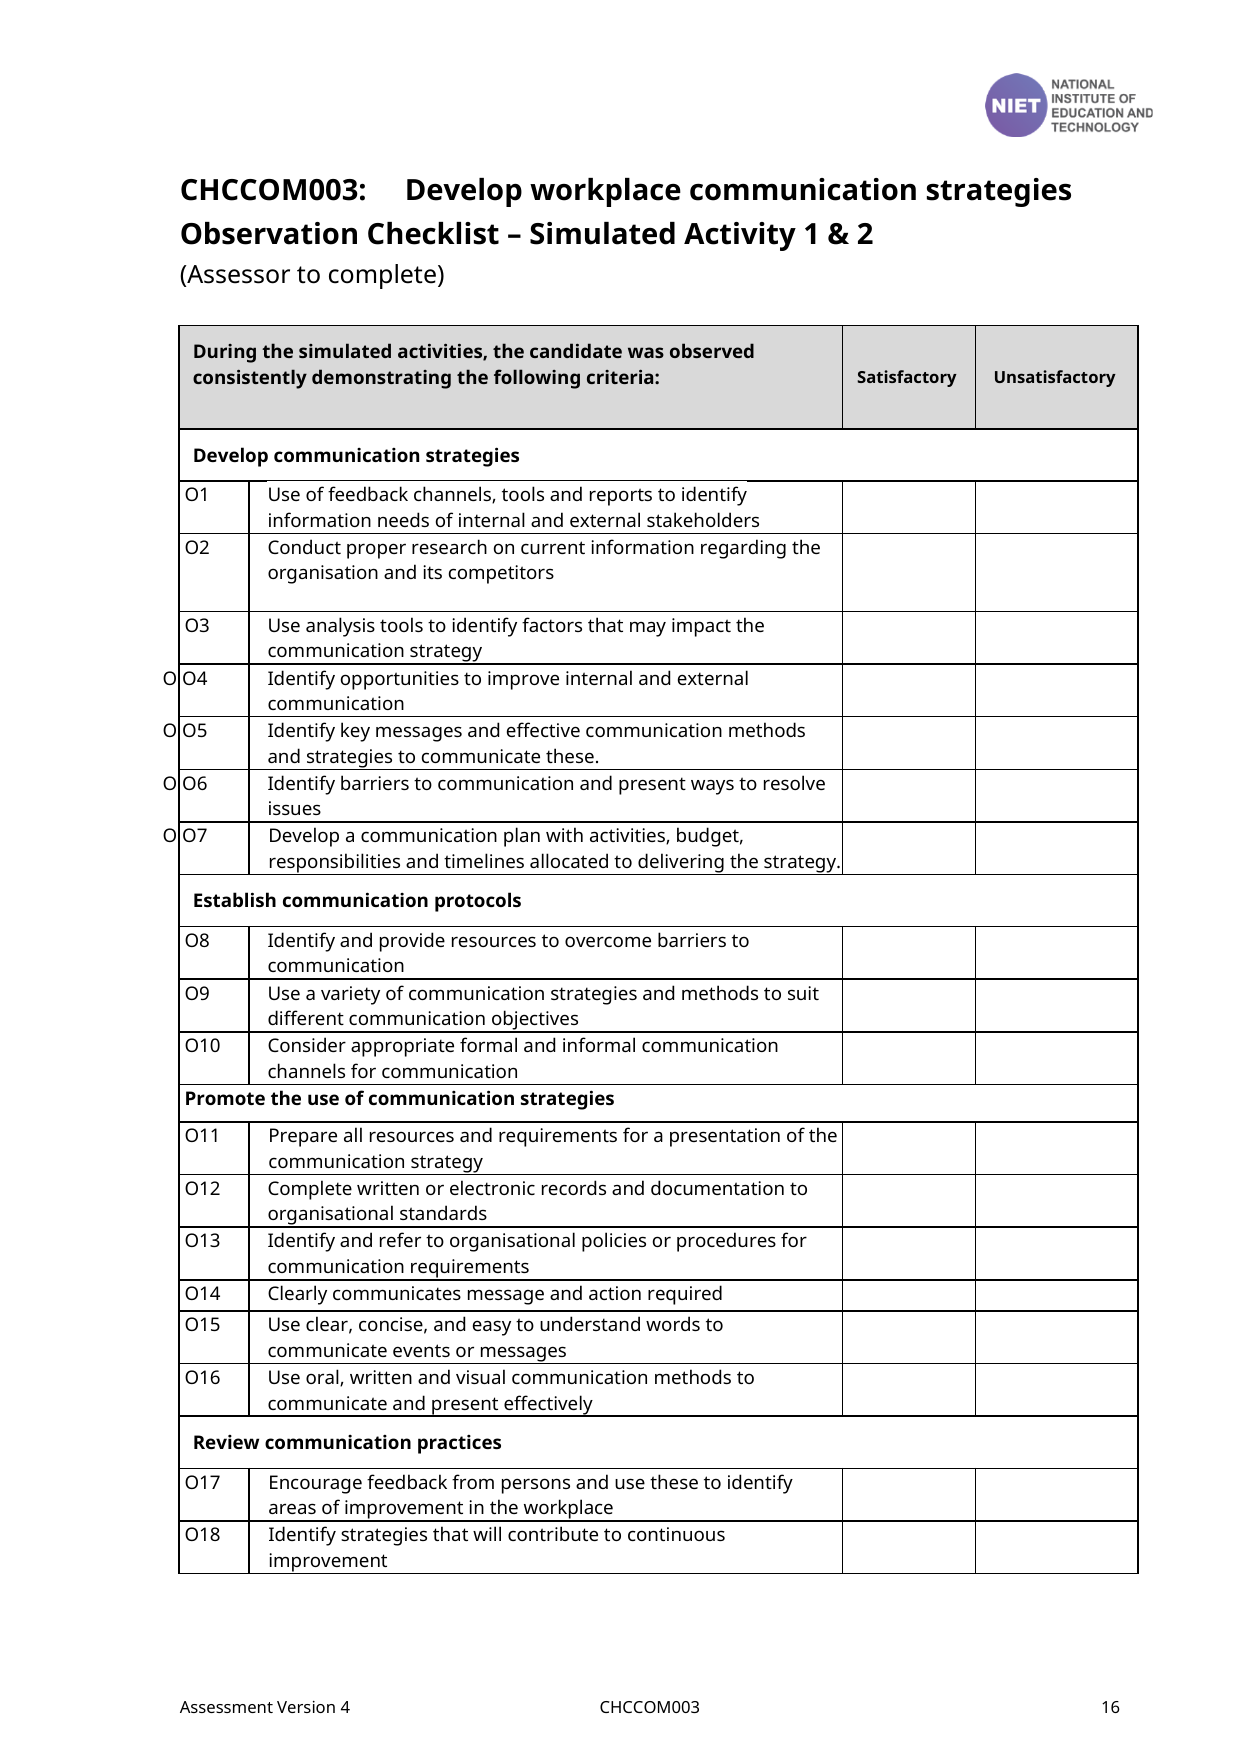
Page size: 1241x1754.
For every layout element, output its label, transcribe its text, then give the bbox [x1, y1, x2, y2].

table_cell Develop communication strategies [180, 430, 1137, 480]
table_cell [843, 823, 975, 874]
table_cell O13 [180, 1228, 248, 1279]
table_cell [843, 612, 975, 663]
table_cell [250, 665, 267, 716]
table_cell Conduct proper research on current information regarding the organisation and its competitors [250, 534, 842, 611]
table_cell [976, 770, 1137, 821]
table_cell [843, 1364, 975, 1415]
table_cell Identify and provide resources to overcome barriers to communication [250, 927, 842, 978]
table_cell Encourage feedback from persons and use these to identify areas of improvement in the workplace [250, 1469, 842, 1520]
table_header Satisfactory [843, 326, 975, 428]
table_cell [843, 927, 975, 978]
table_cell [976, 665, 1137, 716]
table_cell [976, 823, 1137, 874]
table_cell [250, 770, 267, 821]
table_cell [843, 1228, 975, 1279]
table_cell O12 [180, 1175, 248, 1226]
table_cell [976, 1281, 1137, 1310]
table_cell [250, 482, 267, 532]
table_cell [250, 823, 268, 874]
table_cell Clearly communicates message and action required [250, 1281, 842, 1310]
table_cell [976, 1123, 1137, 1174]
table_cell [976, 1364, 1137, 1415]
table_cell Use analysis tools to identify factors that may impact the communication strategy [250, 612, 842, 663]
table_cell O9 [180, 980, 248, 1031]
table_cell [843, 1033, 975, 1083]
table_cell [976, 1469, 1137, 1520]
table_cell Use clear, concise, and easy to understand words to communicate events or messages [250, 1312, 842, 1363]
table_cell Identify opportunities to improve internal and external communication [405, 665, 842, 716]
table_cell O18 [180, 1522, 248, 1573]
table_cell Complete written or electronic records and documentation to organisational standards [250, 1175, 842, 1226]
table_cell [843, 1522, 975, 1573]
table_cell [843, 717, 975, 768]
table_header During the simulated activities, the candidate was observed consistently demonstrating the following criteria: [180, 326, 842, 428]
table_cell [843, 1123, 975, 1174]
table_cell Identify key messages and effective communication methods and strategies to communicate these. [250, 717, 842, 768]
table_cell [976, 1175, 1137, 1226]
table_cell O11 [180, 1123, 248, 1174]
table_cell [976, 534, 1137, 611]
text Observation Checklist – Simulated Activity 1 & 2 [179, 213, 1108, 253]
table_cell [843, 534, 975, 611]
table_cell O15 [180, 1312, 248, 1363]
table_cell [976, 612, 1137, 663]
table_cell Use oral, written and visual communication methods to communicate and present effectively [250, 1364, 842, 1415]
table_cell O3 [180, 612, 248, 663]
table_cell [843, 665, 975, 716]
table_cell [976, 482, 1137, 532]
table_cell [843, 1175, 975, 1226]
picture [985, 73, 1153, 137]
text (Assessor to complete) [179, 257, 1108, 291]
table_cell [976, 1228, 1137, 1279]
table_cell [843, 770, 975, 821]
table_cell [976, 1522, 1137, 1573]
table_cell [843, 1281, 975, 1310]
table_cell O8 [180, 927, 248, 978]
table_cell [976, 717, 1137, 768]
table_cell [843, 482, 975, 532]
table_cell Promote the use of communication strategies [180, 1085, 1137, 1121]
table_cell O10 [180, 1033, 248, 1083]
table_cell O2 [180, 534, 248, 611]
table_cell [976, 1033, 1137, 1083]
table_cell Consider appropriate formal and informal communication channels for communication [250, 1033, 842, 1083]
table_cell Identify strategies that will contribute to continuous improvement [250, 1522, 842, 1573]
table_cell Review communication practices [180, 1417, 1137, 1467]
table_cell O1 [180, 482, 248, 532]
table_cell O O5 [180, 717, 248, 768]
table_cell O O7 [180, 823, 248, 874]
table_cell [976, 927, 1137, 978]
table_cell O O4 [180, 665, 248, 716]
table_cell [976, 1312, 1137, 1363]
table_cell Establish communication protocols [180, 875, 1137, 926]
table_cell O17 [180, 1469, 248, 1520]
table_cell O O6 [180, 770, 248, 821]
table_cell Prepare all resources and requirements for a presentation of the communication strategy [250, 1123, 842, 1174]
table_cell O14 [180, 1281, 248, 1310]
table_cell [843, 1469, 975, 1520]
table_cell O16 [180, 1364, 248, 1415]
table_cell Use a variety of communication strategies and methods to suit different communication objectives [250, 980, 842, 1031]
table_cell [976, 980, 1137, 1031]
table_cell [843, 1312, 975, 1363]
table_cell [843, 980, 975, 1031]
text CHCCOM003: Develop workplace communication strategies [179, 169, 1108, 209]
table_header Unsatisfactory [976, 326, 1137, 428]
table_cell Identify and refer to organisational policies or procedures for communication requirements [250, 1228, 842, 1279]
table_cell Identify barriers to communication and present ways to resolve issues [321, 770, 842, 821]
